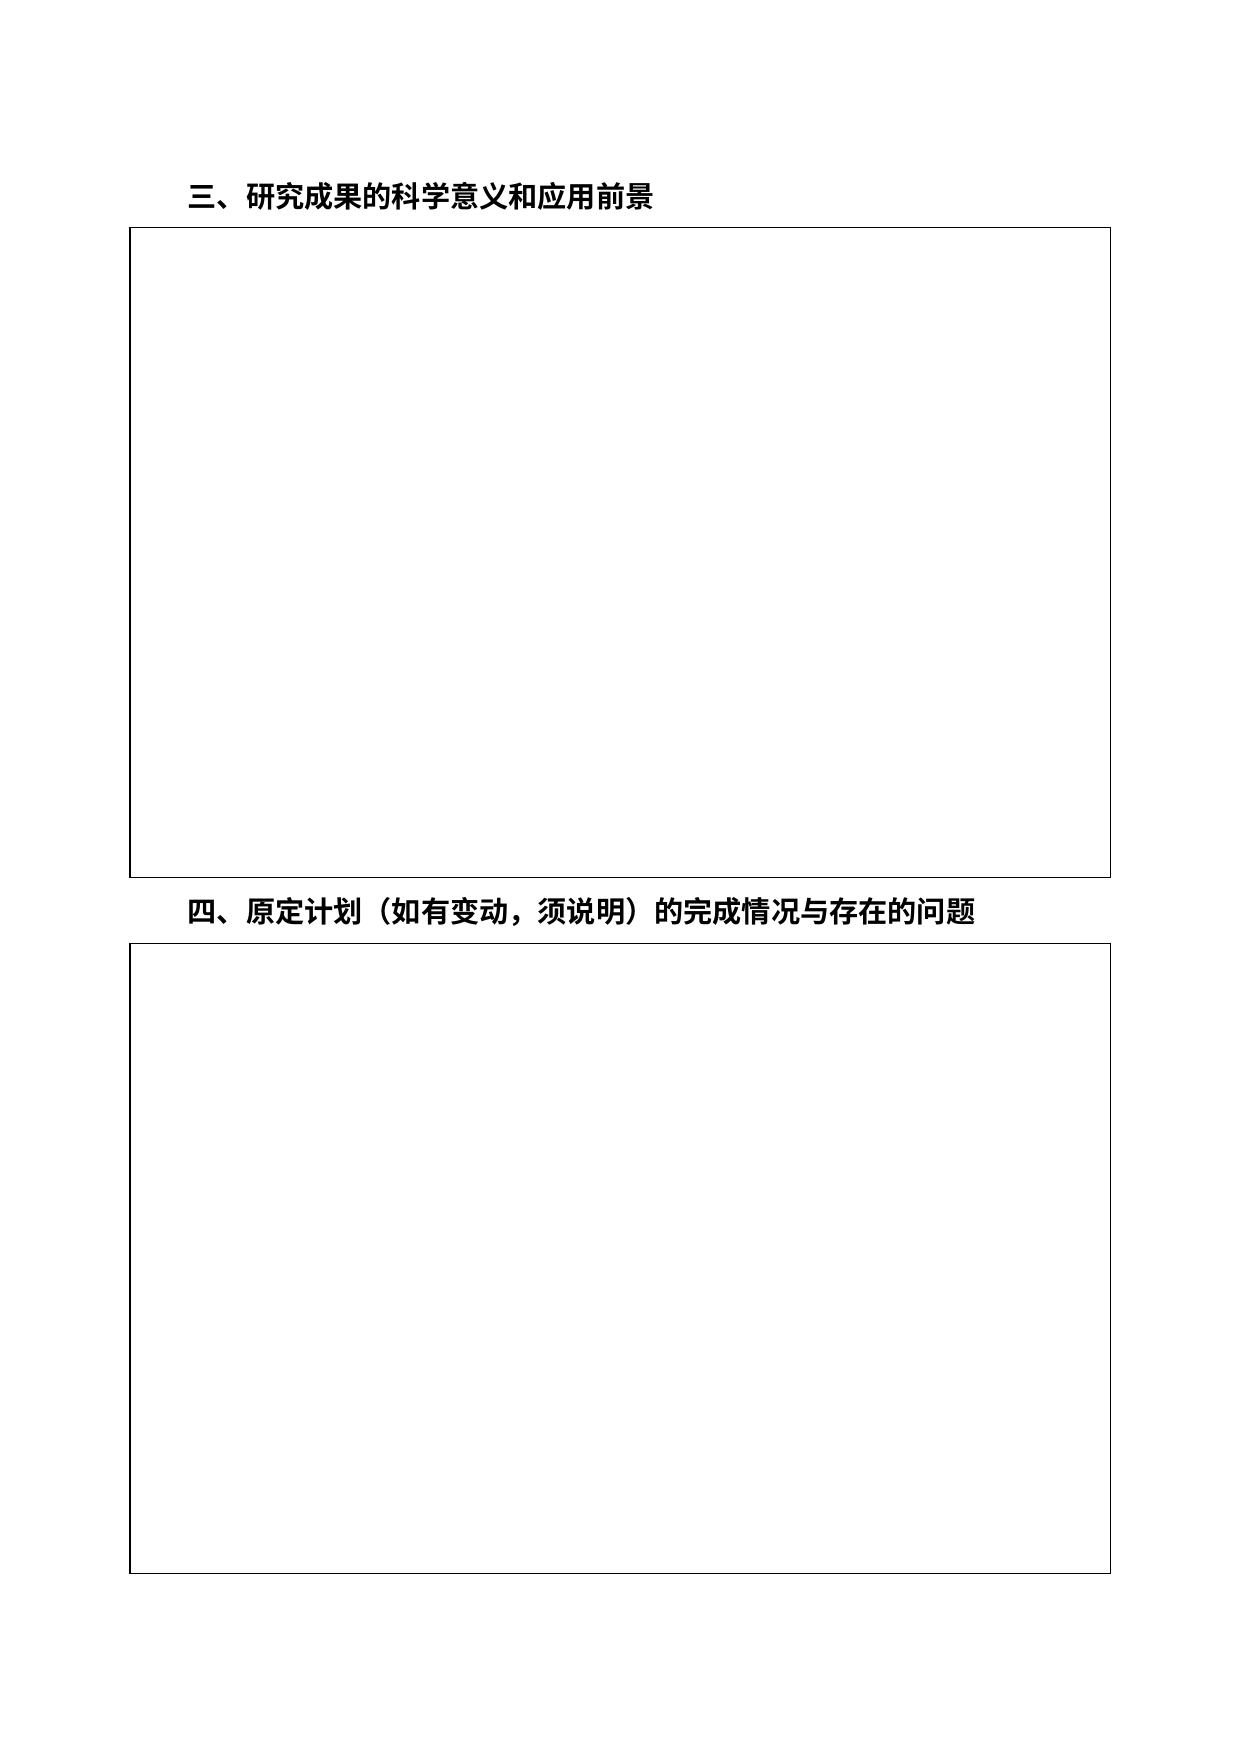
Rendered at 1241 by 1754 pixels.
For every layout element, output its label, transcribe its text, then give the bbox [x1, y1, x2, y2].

table_header [131, 228, 1110, 877]
text 四、原定计划（如有变动，须说明）的完成情况与存在的问题 [187, 878, 1053, 943]
table_header [131, 944, 1110, 1572]
text 三、研究成果的科学意义和应用前景 [187, 162, 1053, 227]
